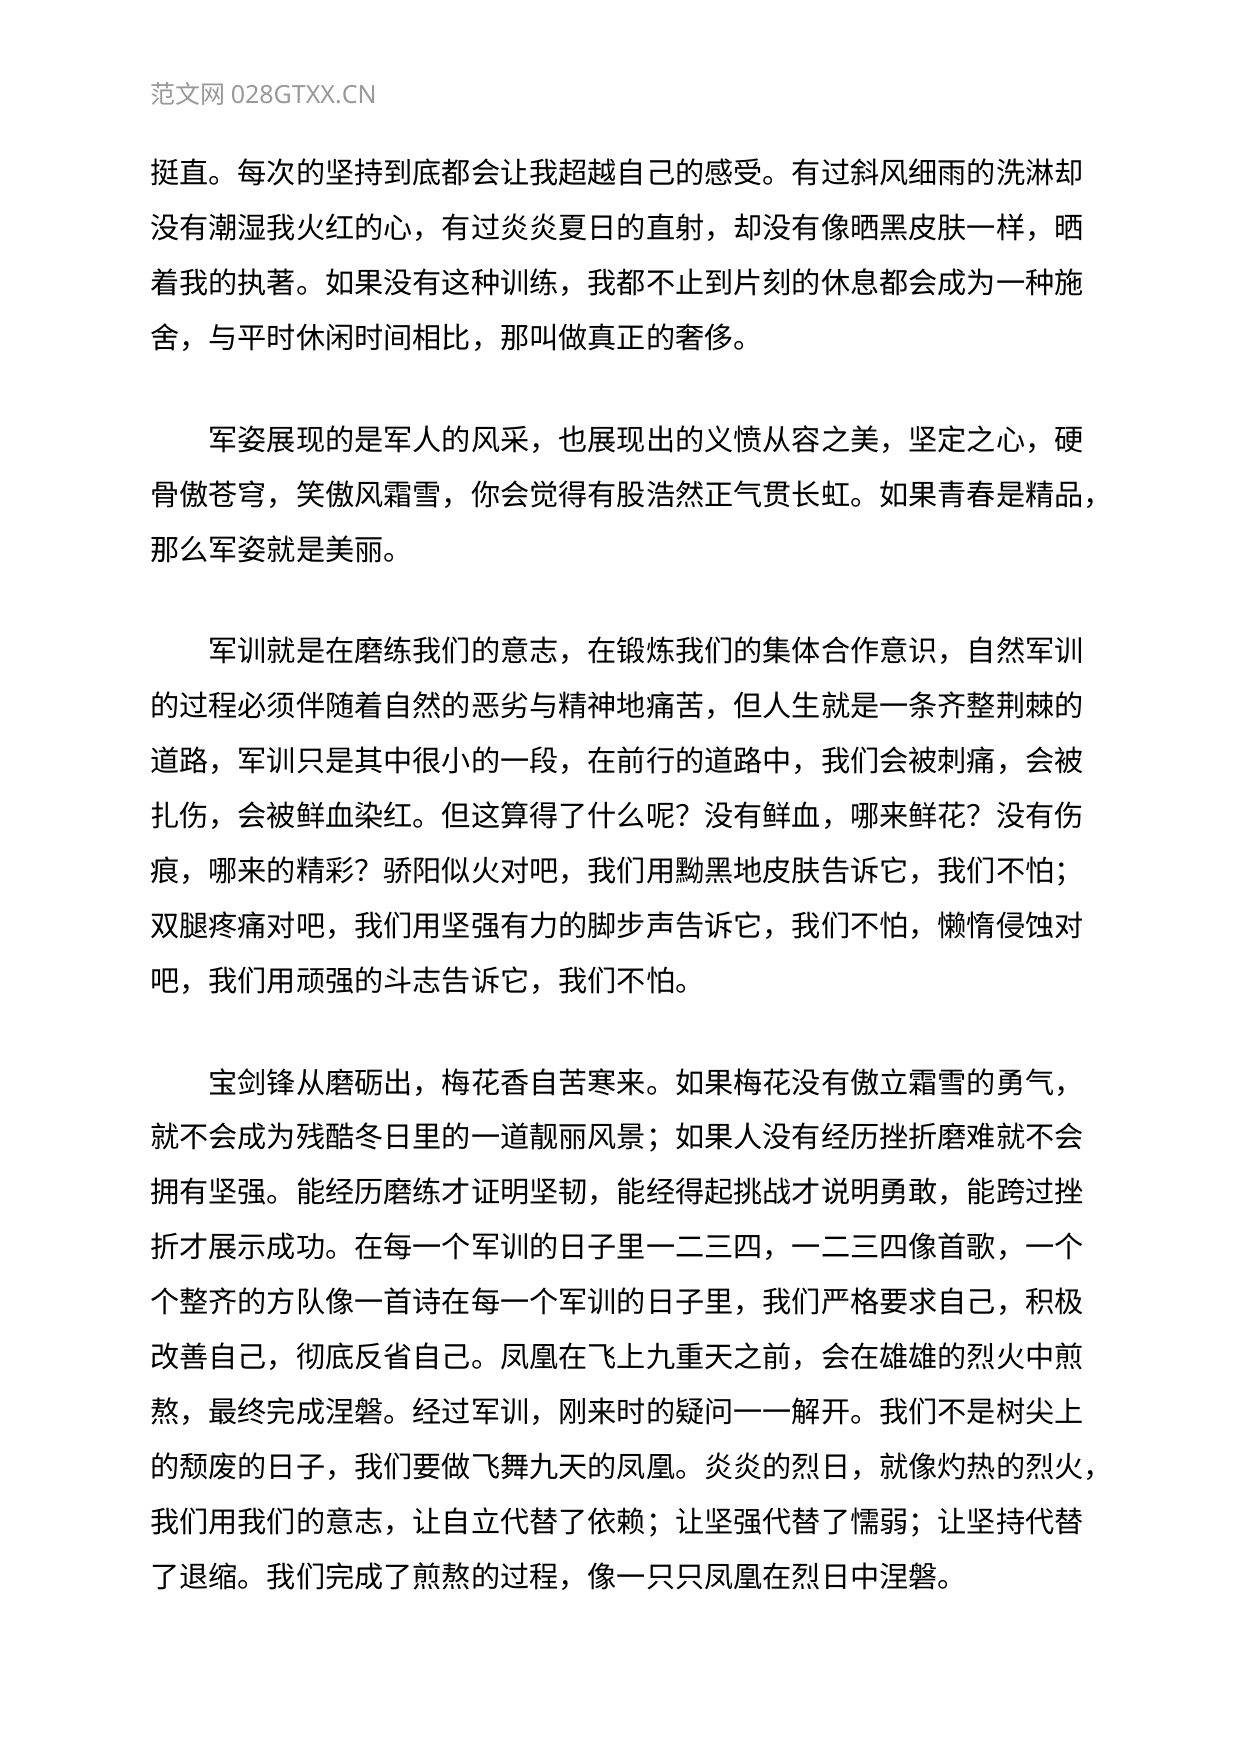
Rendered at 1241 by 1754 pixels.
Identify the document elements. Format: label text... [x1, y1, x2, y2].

text 军训就是在磨练我们的意志，在锻炼我们的集体合作意识，自然军训的过程必须伴随着自然的恶劣与精神地痛苦，但人生就是一条齐整荆棘的道路，军训只是其中很小的一段，在前行的道路中，我们会被刺痛，会被扎伤，会被鲜血染红。但这算得了什么呢？没有鲜血，哪来鲜花？没有伤痕，哪来的精彩？骄阳似火对吧，我们用黝黑地皮肤告诉它，我们不怕；双腿疼痛对吧，我们用坚强有力的脚步声告诉它，我们不怕，懒惰侵蚀对吧，我们用顽强的斗志告诉它，我们不怕。 [150, 628, 1090, 1000]
text 宝剑锋从磨砺出，梅花香自苦寒来。如果梅花没有傲立霜雪的勇气，就不会成为残酷冬日里的一道靓丽风景；如果人没有经历挫折磨难就不会拥有坚强。能经历磨练才证明坚韧，能经得起挑战才说明勇敢，能跨过挫折才展示成功。在每一个军训的日子里一二三四，一二三四像首歌，一个个整齐的方队像一首诗在每一个军训的日子里，我们严格要求自己，积极改善自己，彻底反省自己。凤凰在飞上九重天之前，会在雄雄的烈火中煎熬，最终完成涅磐。经过军训，刚来时的疑问一一解开。我们不是树尖上的颓废的日子，我们要做飞舞九天的凤凰。炎炎的烈日，就像灼热的烈火，我们用我们的意志，让自立代替了依赖；让坚强代替了懦弱；让坚持代替了退缩。我们完成了煎熬的过程，像一只只凤凰在烈日中涅磐。 [150, 1059, 1090, 1596]
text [150, 150, 1090, 357]
text 军姿展现的是军人的风采，也展现出的义愤从容之美，坚定之心，硬骨傲苍穹，笑傲风霜雪，你会觉得有股浩然正气贯长虹。如果青春是精品，那么军姿就是美丽。 [150, 416, 1090, 568]
